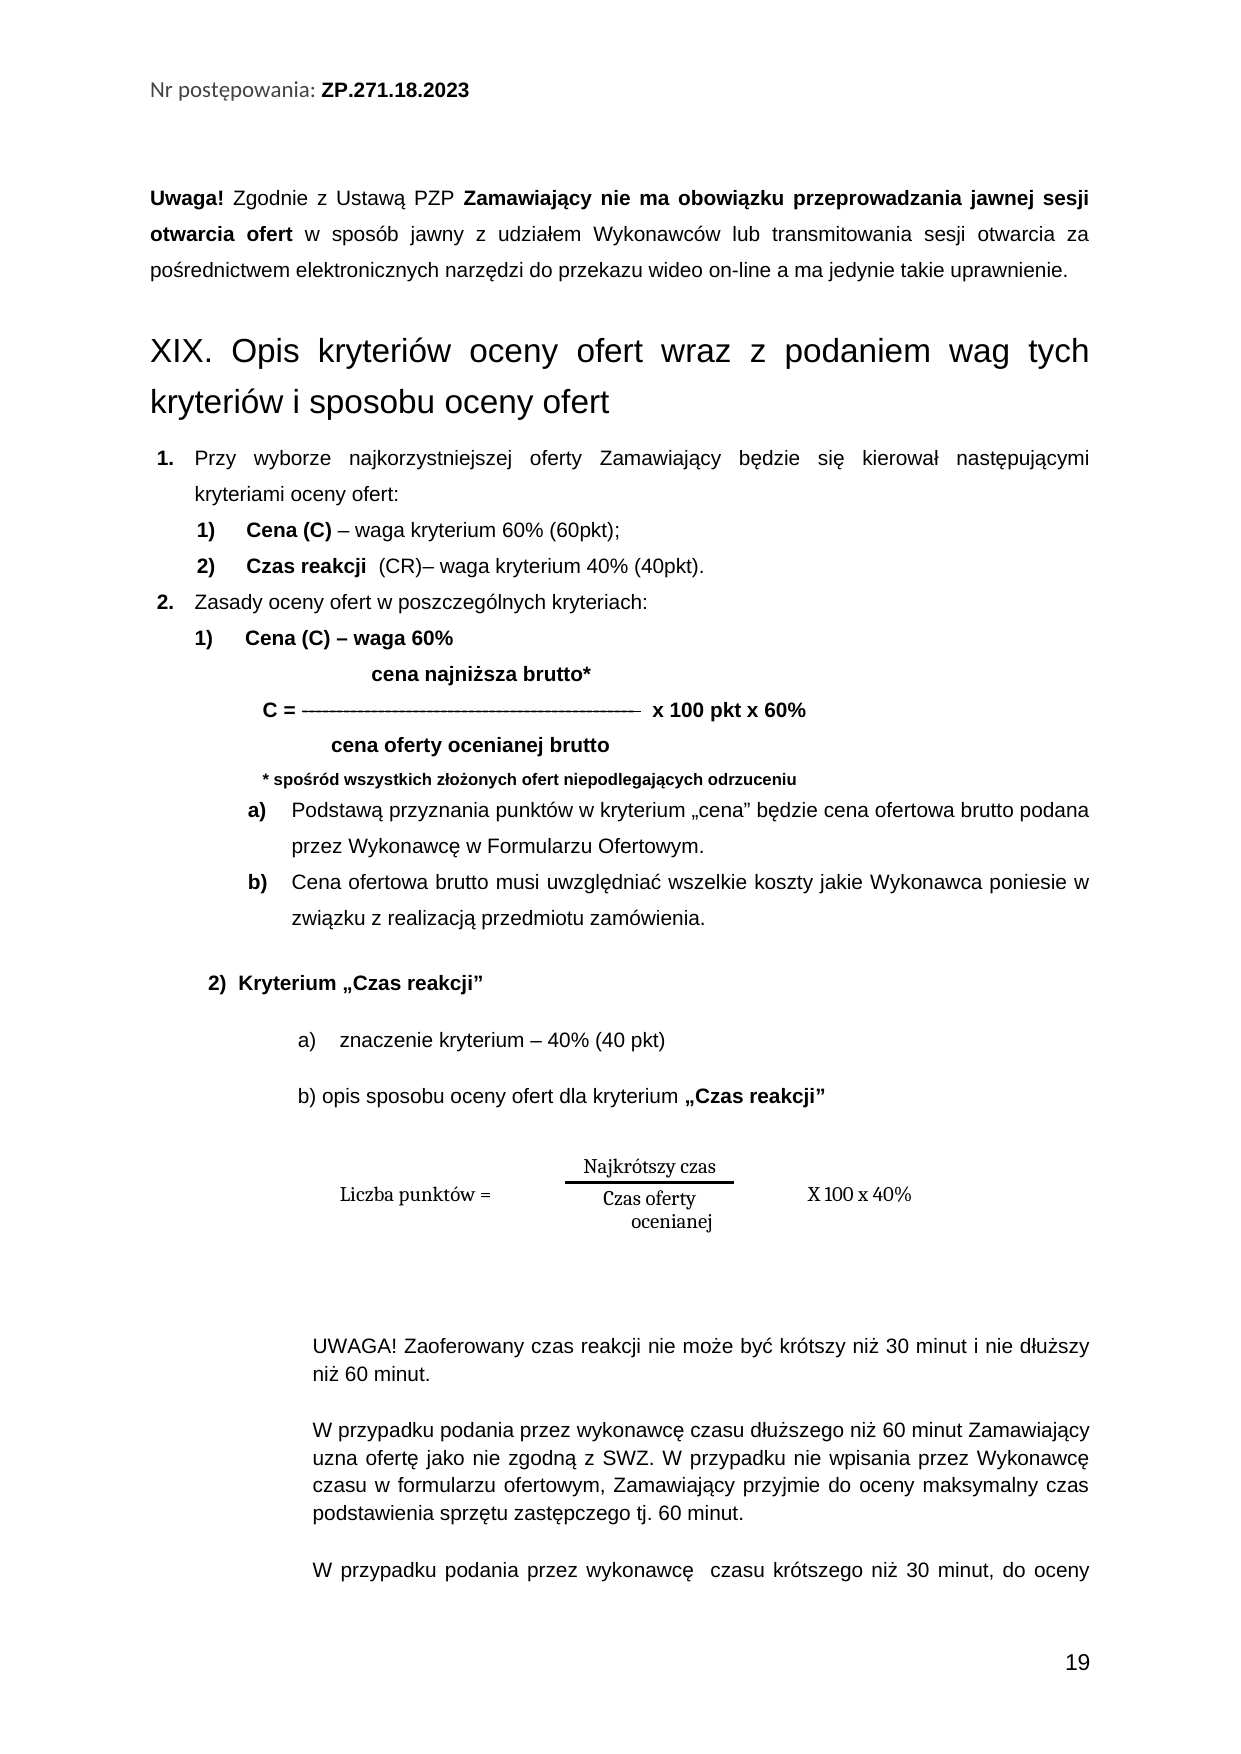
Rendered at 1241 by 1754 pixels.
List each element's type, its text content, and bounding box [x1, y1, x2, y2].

list Podstawą przyznania punktów w kryterium „cena” będzie cena ofertowa brutto podana przez Wykonawcę w Formularzu Ofertowym. [248, 798, 1090, 858]
text a) znaczenie kryterium – 40% (40 pkt) [298, 1028, 1090, 1052]
list Cena ofertowa brutto musi uwzględniać wszelkie koszty jakie Wykonawca poniesie w związku z realizacją przedmiotu zamówienia. [248, 870, 1090, 930]
text UWAGA! Zaoferowany czas reakcji nie może być krótszy niż 30 minut i nie dłuższy niż 60 minut. [312, 1334, 1090, 1386]
list Czas reakcji (CR)– waga kryterium 40% (40pkt). [197, 554, 1090, 578]
text b) opis sposobu oceny ofert dla kryterium „Czas reakcji” [298, 1084, 1090, 1108]
table_header Najkrótszy czas Czas oferty ocenianej [499, 1141, 742, 1248]
text Uwaga! Zgodnie z Ustawą PZP Zamawiający nie ma obowiązku przeprowadzania jawnej sesji otwarcia ofert w sposób jawny z udziałem Wykonawców lub transmitowania sesji otwarcia za pośrednictwem elektronicznych narzędzi do przekazu wideo on-line a ma jedynie takie uprawnienie. [150, 186, 1090, 282]
list Cena (C) – waga 60% [194, 626, 1090, 649]
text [312, 1557, 1090, 1581]
text C = ------------------------------------------------ x 100 pkt x 60% [262, 697, 1090, 721]
table_header X 100 x 40% [742, 1141, 985, 1248]
text W przypadku podania przez wykonawcę czasu dłuższego niż 60 minut Zamawiający uzna ofertę jako nie zgodną z SWZ. W przypadku nie wpisania przez Wykonawcę czasu w formularzu ofertowym, Zamawiający przyjmie do oceny maksymalny czas podstawienia sprzętu zastępczego tj. 60 minut. [312, 1418, 1090, 1525]
subtitle XIX. Opis kryteriów oceny ofert wraz z podaniem wag tych kryteriów i sposobu oceny ofert [150, 331, 1090, 421]
text cena oferty ocenianej brutto [331, 733, 1090, 757]
text * spośród wszystkich złożonych ofert niepodlegających odrzuceniu [189, 769, 1090, 788]
text 2) Kryterium „Czas reakcji” [208, 971, 1090, 995]
text cena najniższa brutto* [371, 661, 1090, 685]
list Zasady oceny ofert w poszczególnych kryteriach: [157, 589, 1090, 613]
list Przy wyborze najkorzystniejszej oferty Zamawiający będzie się kierował następującymi kryteriami oceny ofert: [157, 446, 1090, 506]
table_header Liczba punktów = [255, 1141, 498, 1248]
list Cena (C) – waga kryterium 60% (60pkt); [197, 518, 1090, 542]
